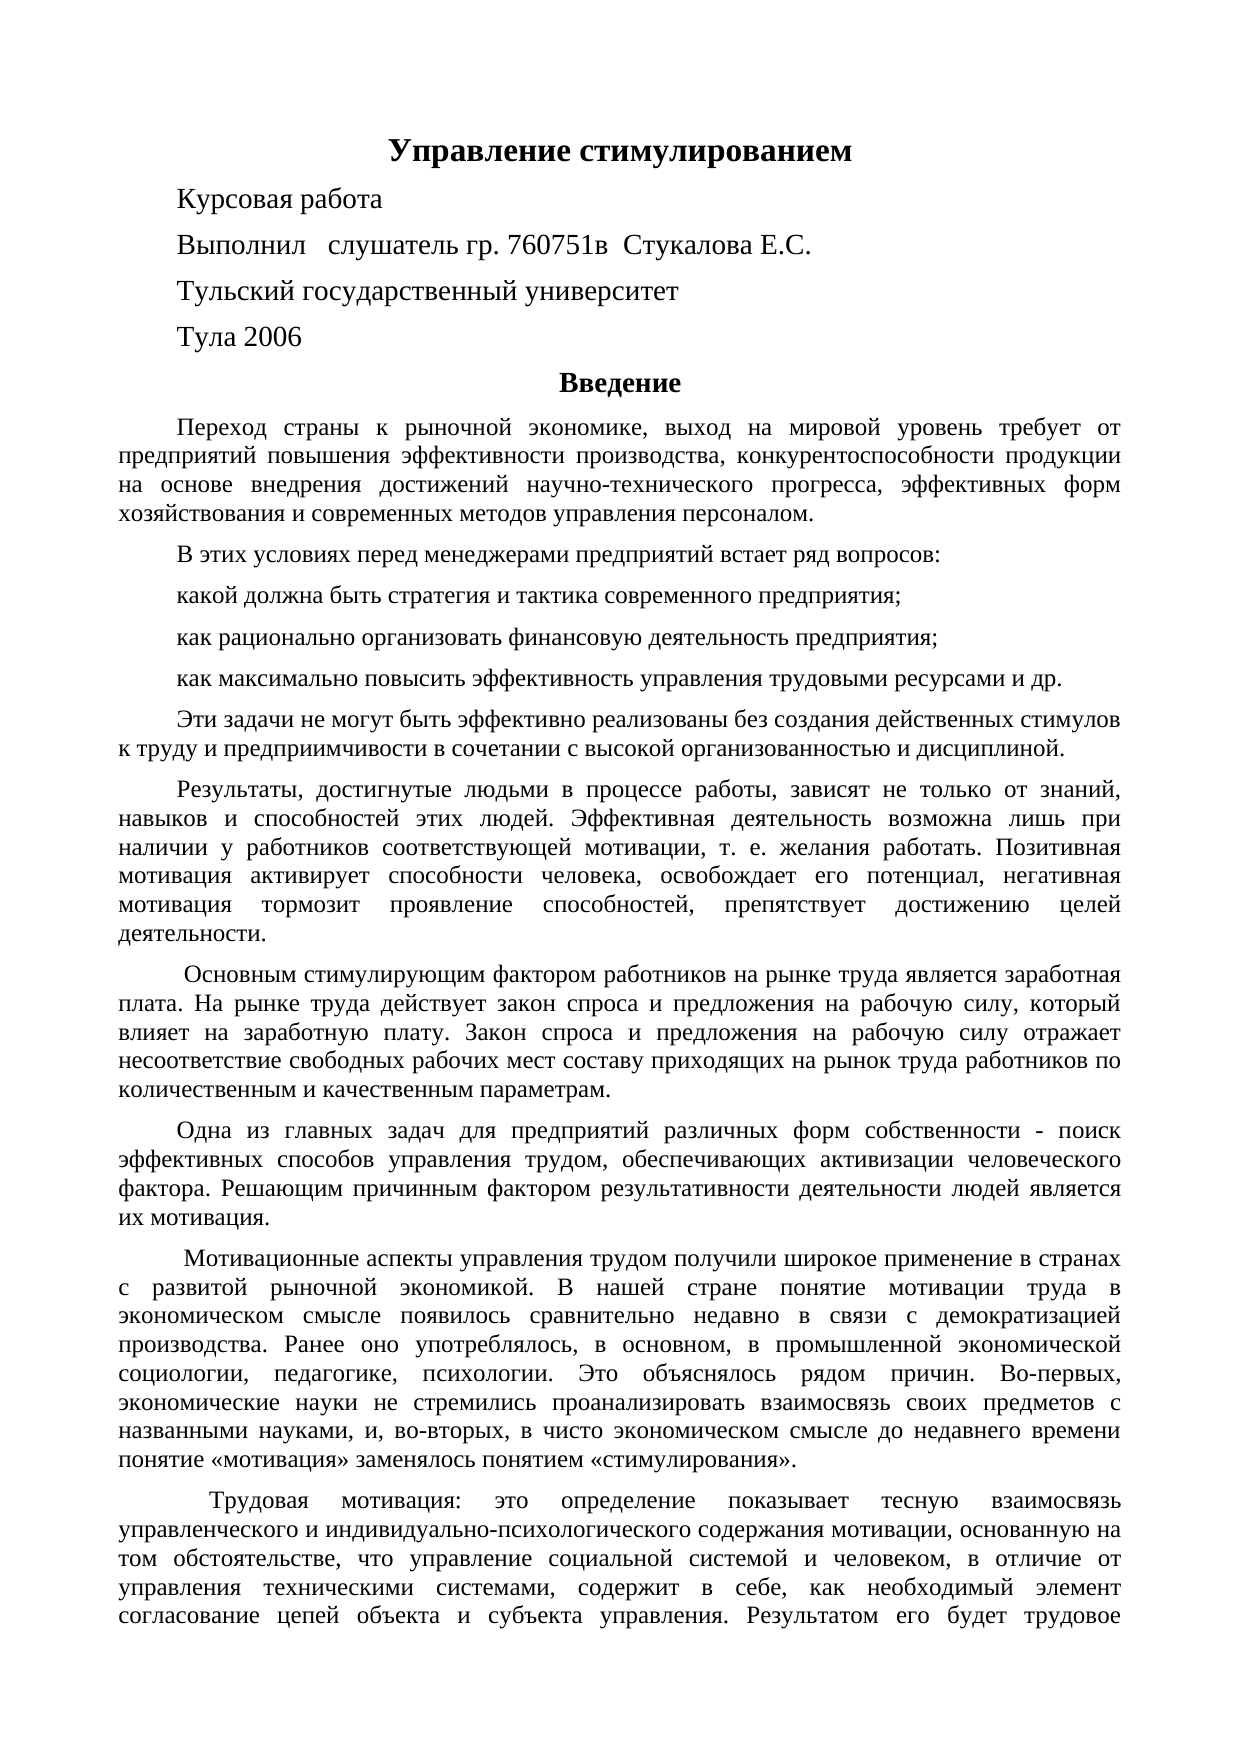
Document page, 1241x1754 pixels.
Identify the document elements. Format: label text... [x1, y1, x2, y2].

text Эти задачи не могут быть эффективно реализованы без создания действенных стимулов к труду и предприимчивости в сочетании с высокой организованностью и дисциплиной. [118, 704, 1122, 762]
text Выполнил слушатель гр. 760751в Стукалова Е.С. [118, 227, 1122, 261]
text как максимально повысить эффективность управления трудовыми ресурсами и др. [118, 663, 1122, 692]
text Основным стимулирующим фактором работников на рынке труда является заработная плата. На рынке труда действует закон спроса и предложения на рабочую силу, который влияет на заработную плату. Закон спроса и предложения на рабочую силу отражает несоответствие свободных рабочих мест составу приходящих на рынок труда работников по количественным и качественным параметрам. [118, 959, 1122, 1103]
text Результаты, достигнутые людьми в процессе работы, зависят не только от знаний, навыков и способностей этих людей. Эффективная деятельность возможна лишь при наличии у работников соответствующей мотивации, т. е. желания работать. Позитивная мотивация активирует способности человека, освобождает его потенциал, негативная мотивация тормозит проявление способностей, препятствует достижению целей деятельности. [118, 774, 1122, 947]
text Мотивационные аспекты управления трудом получили широкое применение в странах с развитой рыночной экономикой. В нашей стране понятие мотивации труда в экономическом смысле появилось сравнительно недавно в связи с демократизацией производства. Ранее оно употреблялось, в основном, в промышленной экономической социологии, педагогике, психологии. Это объяснялось рядом причин. Во-первых, экономические науки не стремились проанализировать взаимосвязь своих предметов с названными науками, и, во-вторых, в чисто экономическом смысле до недавнего времени понятие «мотивация» заменялось понятием «стимулирования». [118, 1243, 1122, 1473]
text Управление стимулированием [118, 131, 1122, 169]
text как рационально организовать финансовую деятельность предприятия; [118, 622, 1122, 650]
text Введение [118, 366, 1122, 399]
text какой должна быть стратегия и тактика современного предприятия; [118, 580, 1122, 609]
text Переход страны к рыночной экономике, выход на мировой уровень требует от предприятий повышения эффективности производства, конкурентоспособности продукции на основе внедрения достижений научно-технического прогресса, эффективных форм хозяйствования и современных методов управления персоналом. [118, 412, 1122, 527]
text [118, 1485, 1122, 1629]
text Тула 2006 [118, 319, 1122, 353]
text Курсовая работа [118, 181, 1122, 215]
text Тульский государственный университет [118, 273, 1122, 307]
text В этих условиях перед менеджерами предприятий встает ряд вопросов: [118, 539, 1122, 568]
text Одна из главных задач для предприятий различных форм собственности - поиск эффективных способов управления трудом, обеспечивающих активизации человеческого фактора. Решающим причинным фактором результативности деятельности людей является их мотивация. [118, 1115, 1122, 1230]
